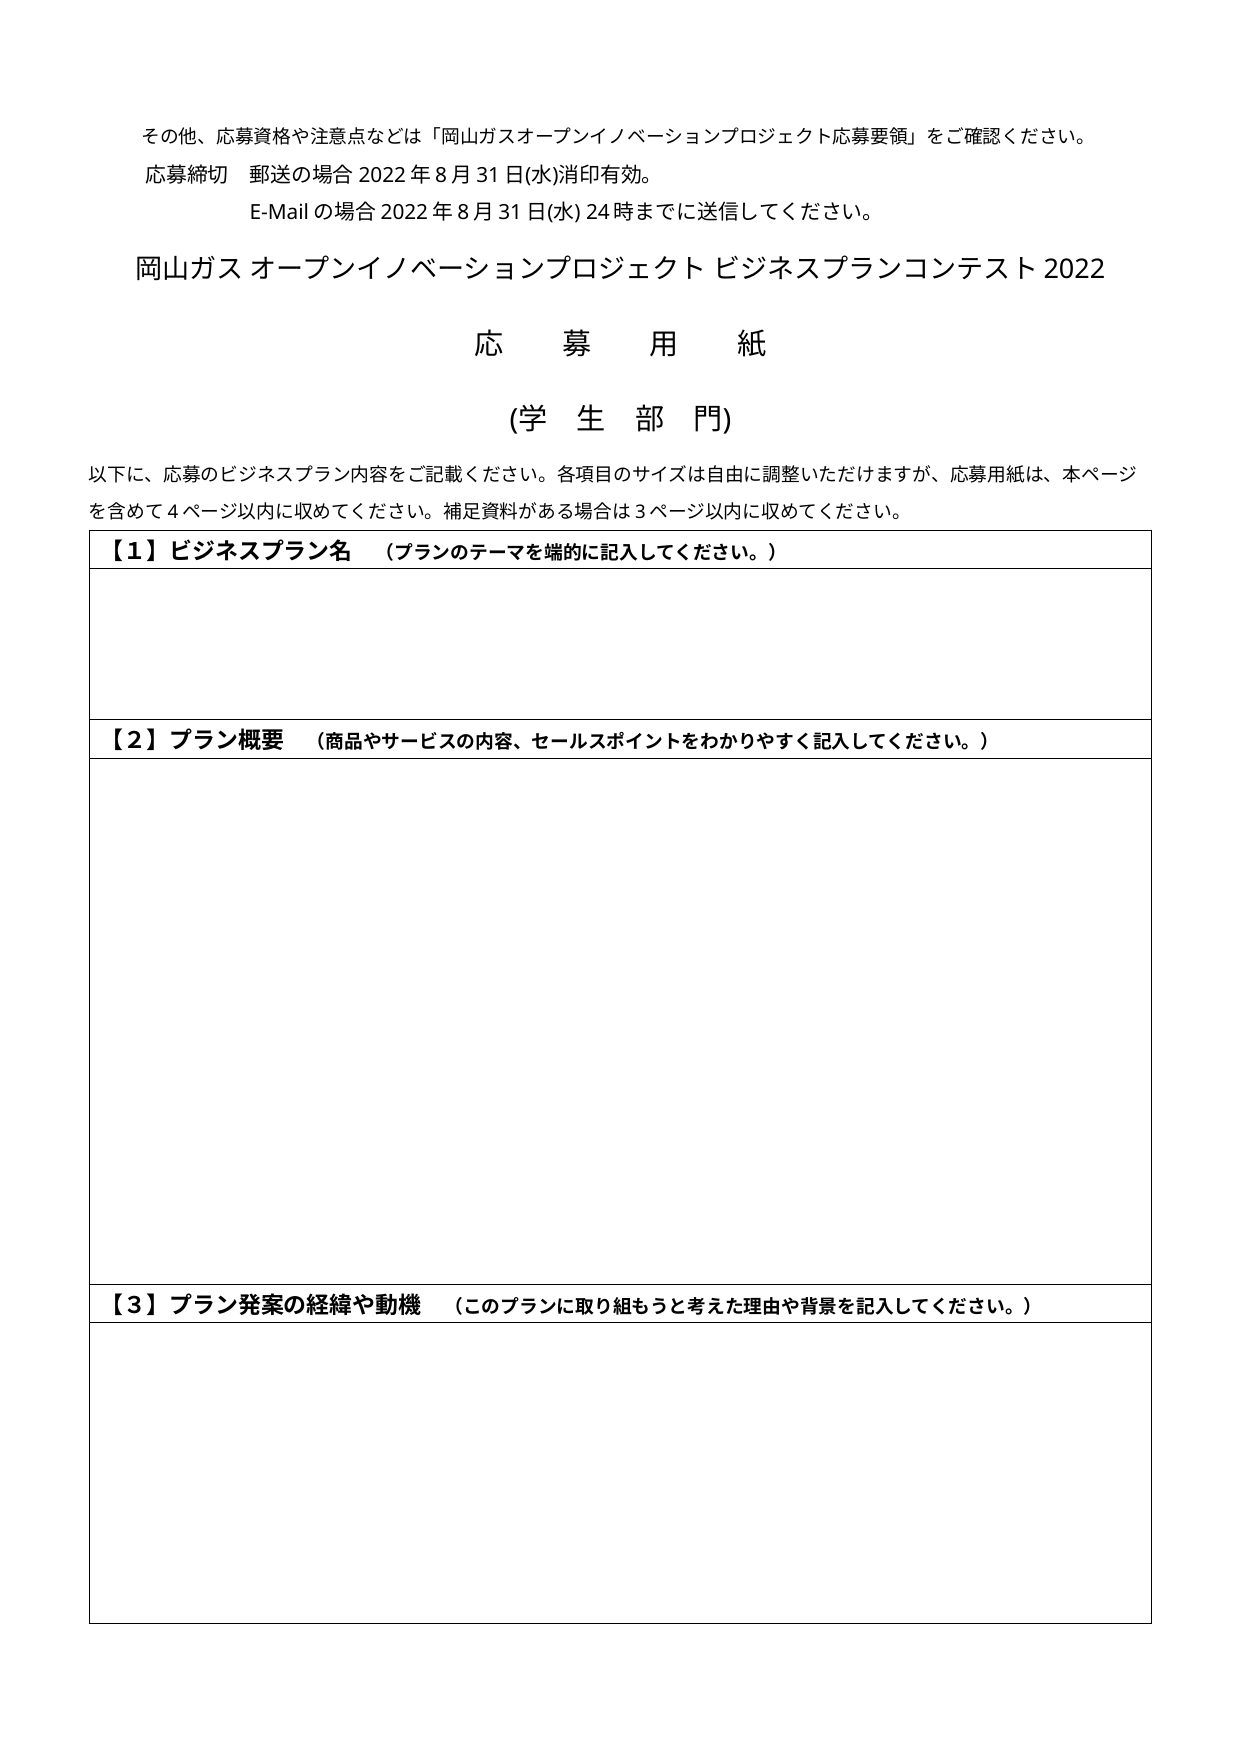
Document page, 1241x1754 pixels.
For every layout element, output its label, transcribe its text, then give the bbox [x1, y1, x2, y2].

text 岡山ガス オープンイノベーションプロジェクト ビジネスプランコンテスト2022 [89, 229, 1152, 304]
text 応募締切 郵送の場合 2022年8月31日(水)消印有効。 [103, 154, 1152, 192]
text 以下に、応募のビジネスプラン内容をご記載ください。各項目のサイズは自由に調整いただけますが、応募用紙は、本ページを含めて4ページ以内に収めてください。補足資料がある場合は3ページ以内に収めてください。 [89, 454, 1152, 529]
text その他、応募資格や注意点などは「岡山ガスオープンイノベーションプロジェクト応募要領」をご確認ください。 [103, 117, 1152, 154]
text 応 募 用 紙 [89, 304, 1152, 379]
text E-Mailの場合 2022年8月31日(水) 24時までに送信してください。 [103, 192, 1152, 229]
table_cell 【３】プラン発案の経緯や動機 （このプランに取り組もうと考えた理由や背景を記入してください。） [90, 1285, 1151, 1322]
table_cell [90, 1323, 1151, 1623]
table_cell 【２】プラン概要 （商品やサービスの内容、セールスポイントをわかりやすく記入してください。） [90, 720, 1151, 758]
table_header 【１】ビジネスプラン名 （プランのテーマを端的に記入してください。） [90, 531, 1151, 568]
table_cell [90, 569, 1151, 719]
table_cell [90, 759, 1151, 1284]
text (学 生 部 門) [89, 379, 1152, 454]
